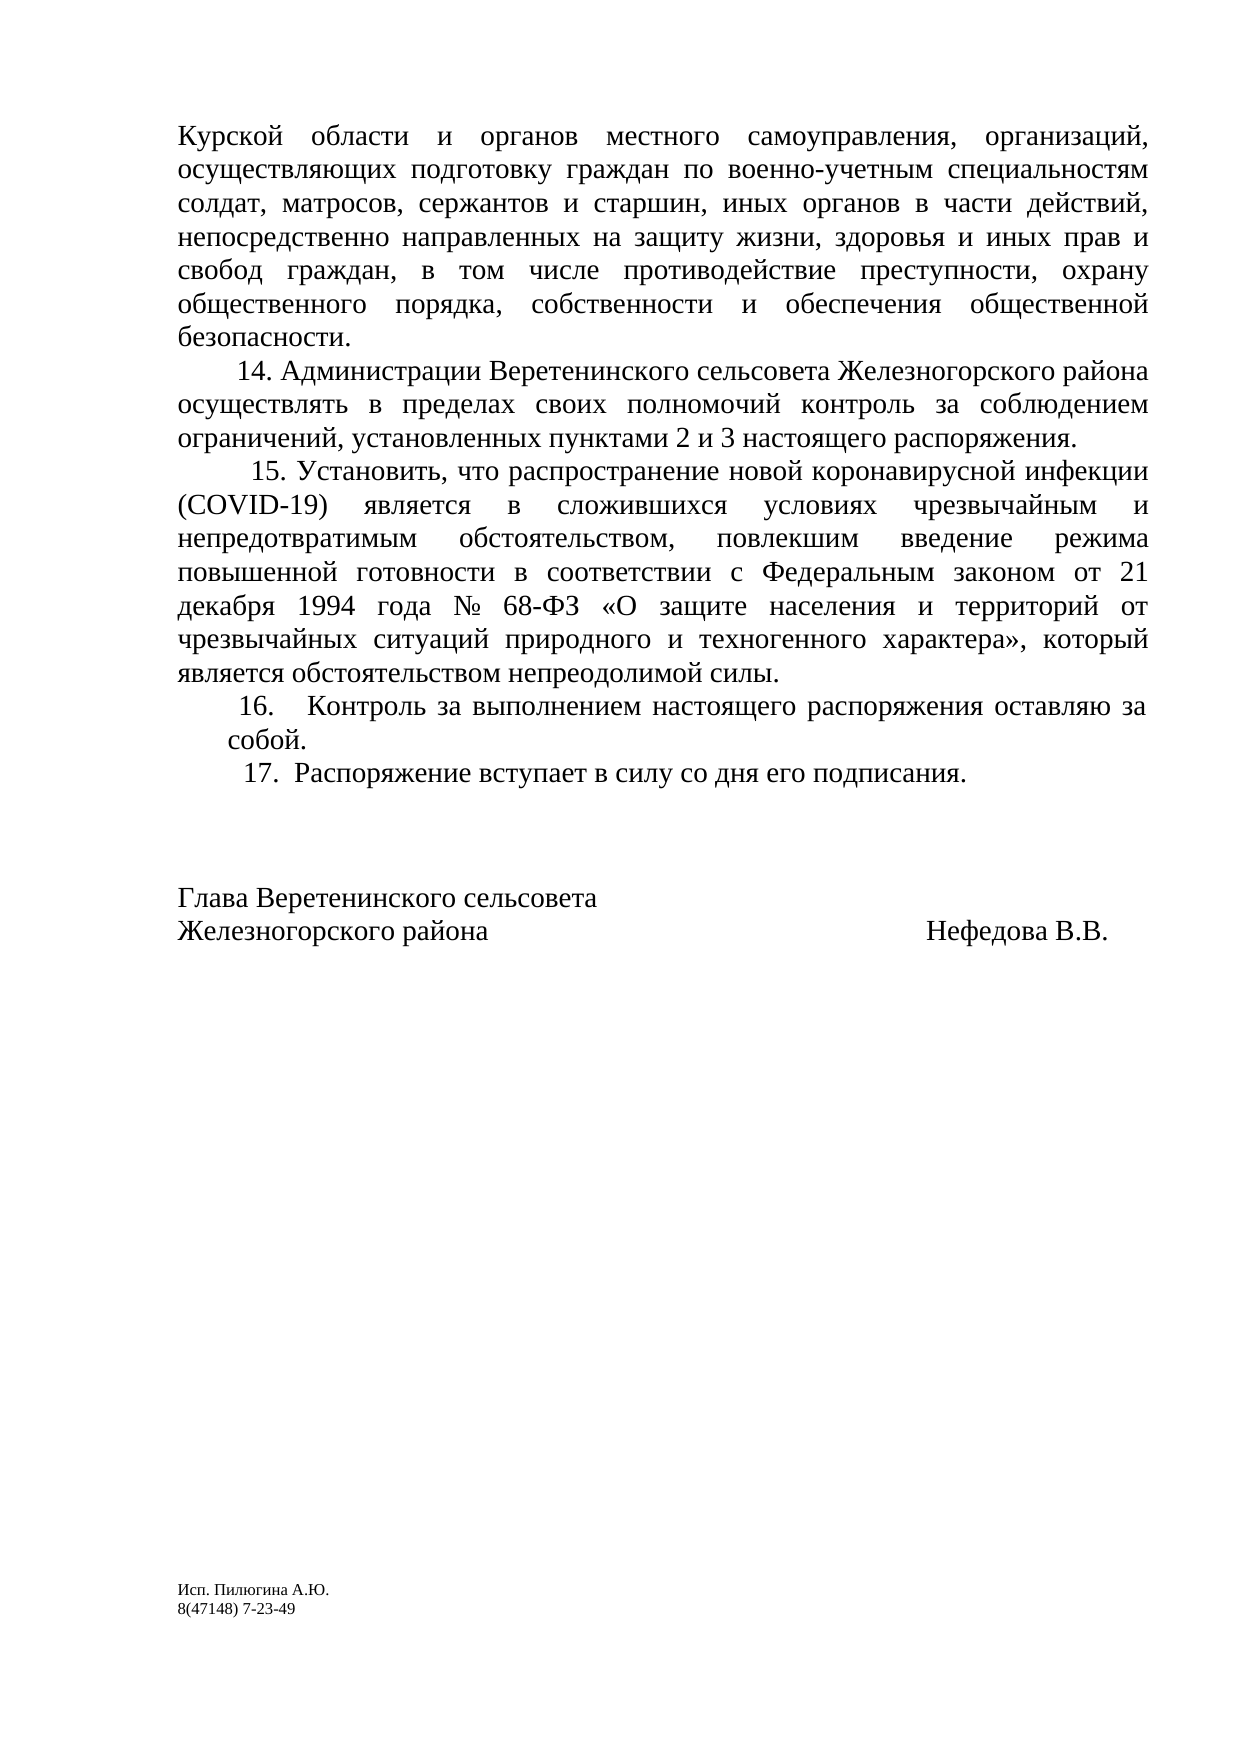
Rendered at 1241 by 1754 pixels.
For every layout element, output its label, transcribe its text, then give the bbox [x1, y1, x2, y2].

text Исп. Пилюгина А.Ю. [177, 1579, 1152, 1599]
text 14. Администрации Веретенинского сельсовета Железногорского района осуществлять в пределах своих полномочий контроль за соблюдением ограничений, установленных пунктами 2 и 3 настоящего распоряжения. [177, 353, 1149, 453]
text Железногорского района Нефедова В.В. [177, 913, 1152, 947]
text 16. Контроль за выполнением настоящего распоряжения оставляю за собой. [227, 688, 1147, 755]
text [177, 118, 1149, 353]
text Глава Веретенинского сельсовета [177, 880, 1152, 913]
text 17. Распоряжение вступает в силу со дня его подписания. [177, 755, 1152, 789]
text 8(47148) 7-23-49 [177, 1599, 1152, 1618]
text 15. Установить, что распространение новой коронавирусной инфекции (COVID-19) является в сложившихся условиях чрезвычайным и непредотвратимым обстоятельством, повлекшим введение режима повышенной готовности в соответствии с Федеральным законом от 21 декабря 1994 года № 68-ФЗ «О защите населения и территорий от чрезвычайных ситуаций природного и техногенного характера», который является обстоятельством непреодолимой силы. [177, 453, 1149, 688]
